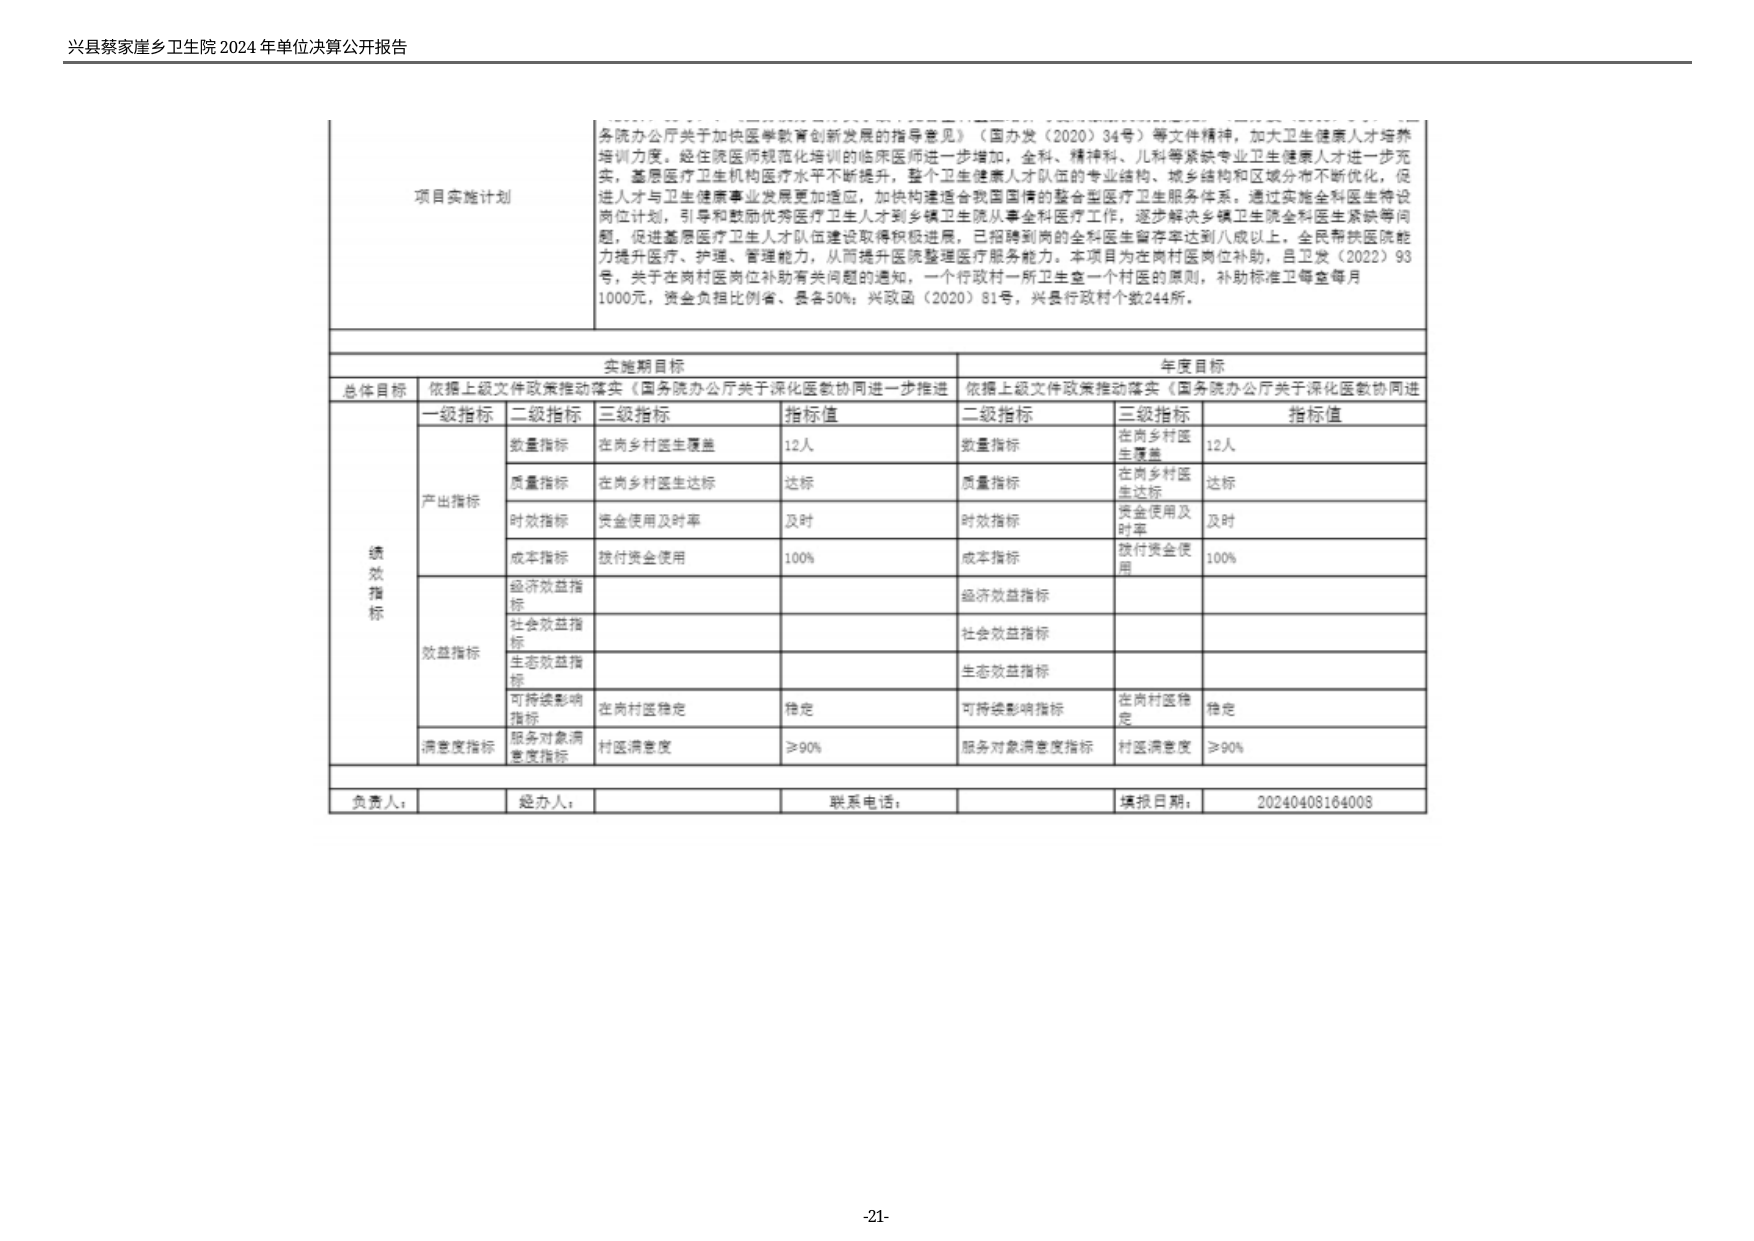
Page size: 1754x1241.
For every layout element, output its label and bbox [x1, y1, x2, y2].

picture [312, 120, 1443, 846]
